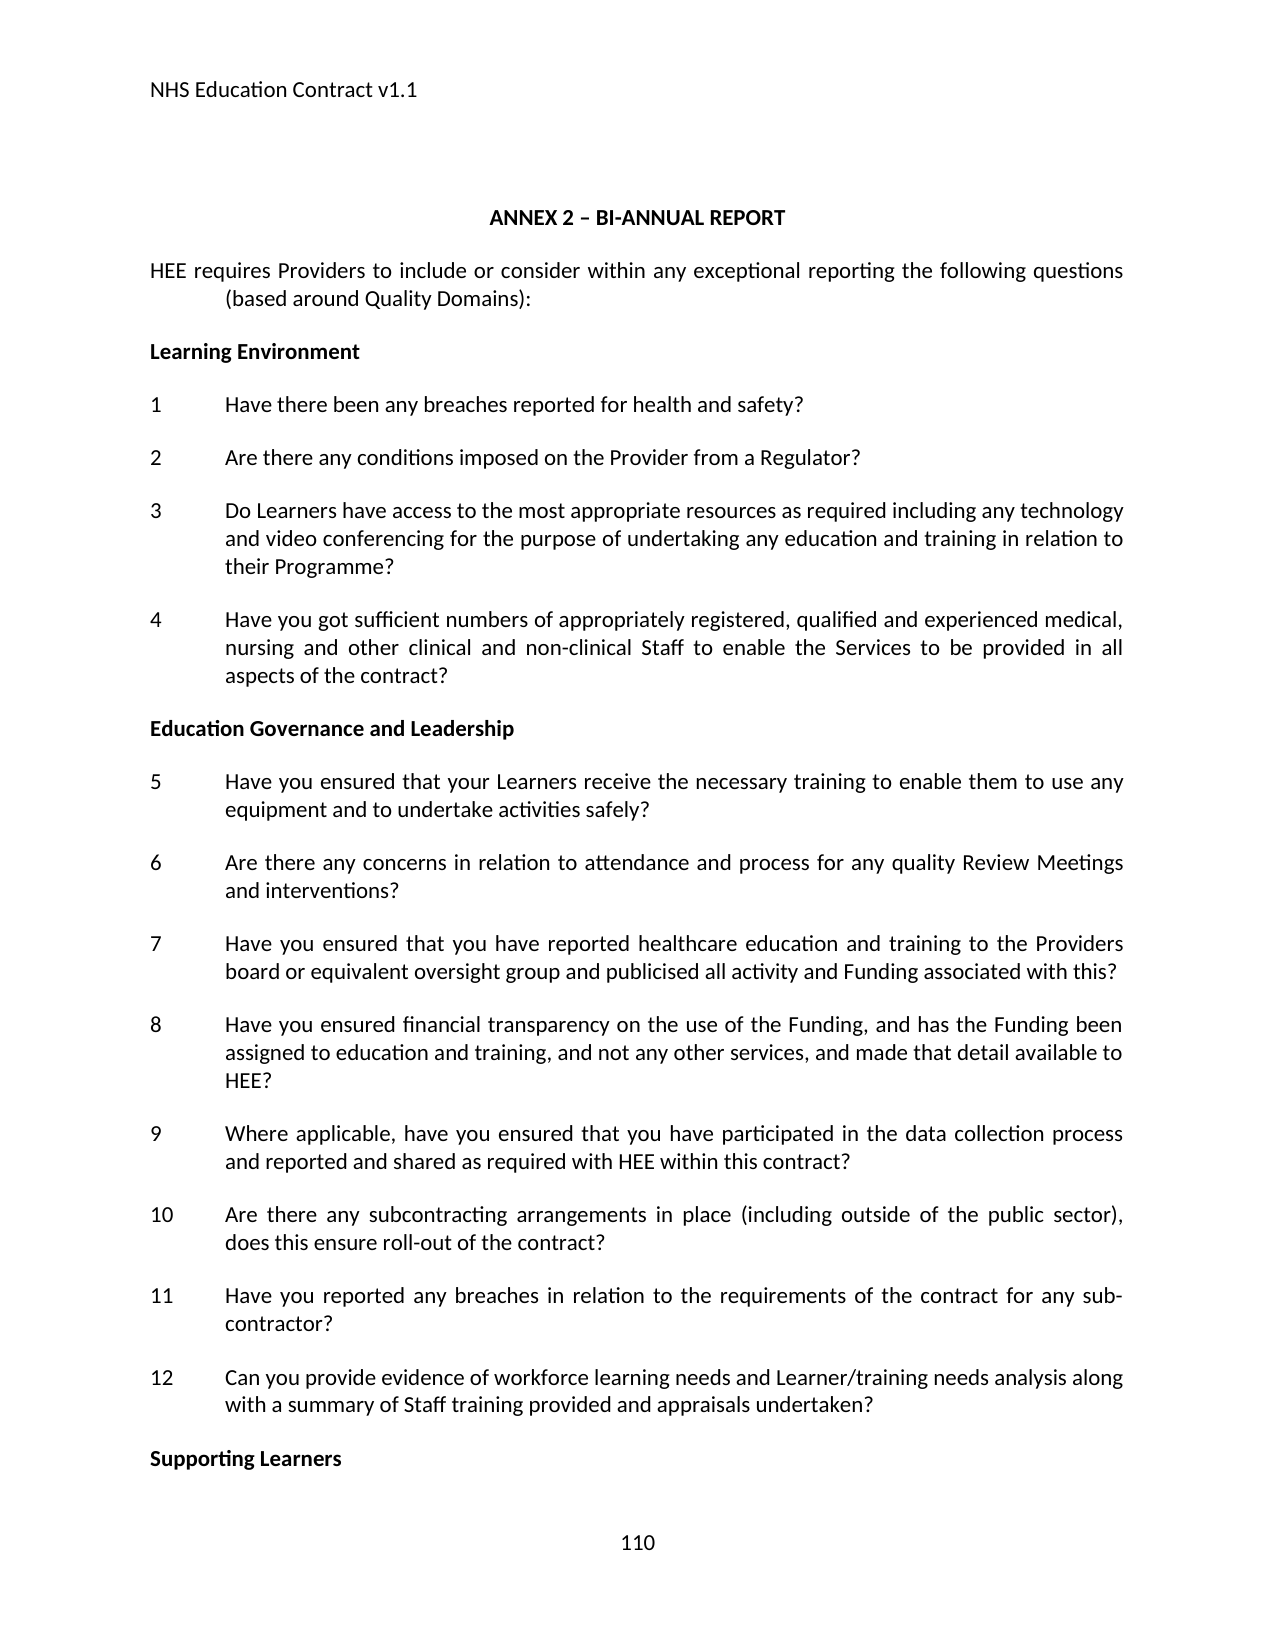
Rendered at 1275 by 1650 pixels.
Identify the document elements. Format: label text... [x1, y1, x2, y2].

text 9 Where applicable, have you ensured that you have participated in the data collection process and reported and shared as required with HEE within this contract? [150, 1119, 1125, 1176]
text HEE requires Providers to include or consider within any exceptional reporting the following questions (based around Quality Domains): [150, 256, 1125, 312]
text 6 Are there any concerns in relation to attendance and process for any quality Review Meetings and interventions? [150, 848, 1125, 904]
text 1 Have there been any breaches reported for health and safety? [150, 390, 1125, 418]
text 5 Have you ensured that your Learners receive the necessary training to enable them to use any equipment and to undertake activities safely? [150, 767, 1125, 823]
text 11 Have you reported any breaches in relation to the requirements of the contract for any sub-contractor? [150, 1282, 1125, 1338]
text 12 Can you provide evidence of workforce learning needs and Learner/training needs analysis along with a summary of Staff training provided and appraisals undertaken? [150, 1363, 1125, 1419]
text 7 Have you ensured that you have reported healthcare education and training to the Providers board or equivalent oversight group and publicised all activity and Funding associated with this? [150, 929, 1125, 985]
text Learning Environment [150, 337, 1125, 365]
text 10 Are there any subcontracting arrangements in place (including outside of the public sector), does this ensure roll-out of the contract? [150, 1201, 1125, 1257]
text ANNEX 2 – BI-ANNUAL REPORT [150, 203, 1125, 231]
text 3 Do Learners have access to the most appropriate resources as required including any technology and video conferencing for the purpose of undertaking any education and training in relation to their Programme? [150, 496, 1125, 580]
text 4 Have you got sufficient numbers of appropriately registered, qualified and experienced medical, nursing and other clinical and non-clinical Staff to enable the Services to be provided in all aspects of the contract? [150, 605, 1125, 689]
text Supporting Learners [150, 1444, 1125, 1472]
text 8 Have you ensured financial transparency on the use of the Funding, and has the Funding been assigned to education and training, and not any other services, and made that detail available to HEE? [150, 1010, 1125, 1094]
text Education Governance and Leadership [150, 714, 1125, 742]
text 2 Are there any conditions imposed on the Provider from a Regulator? [150, 443, 1125, 471]
